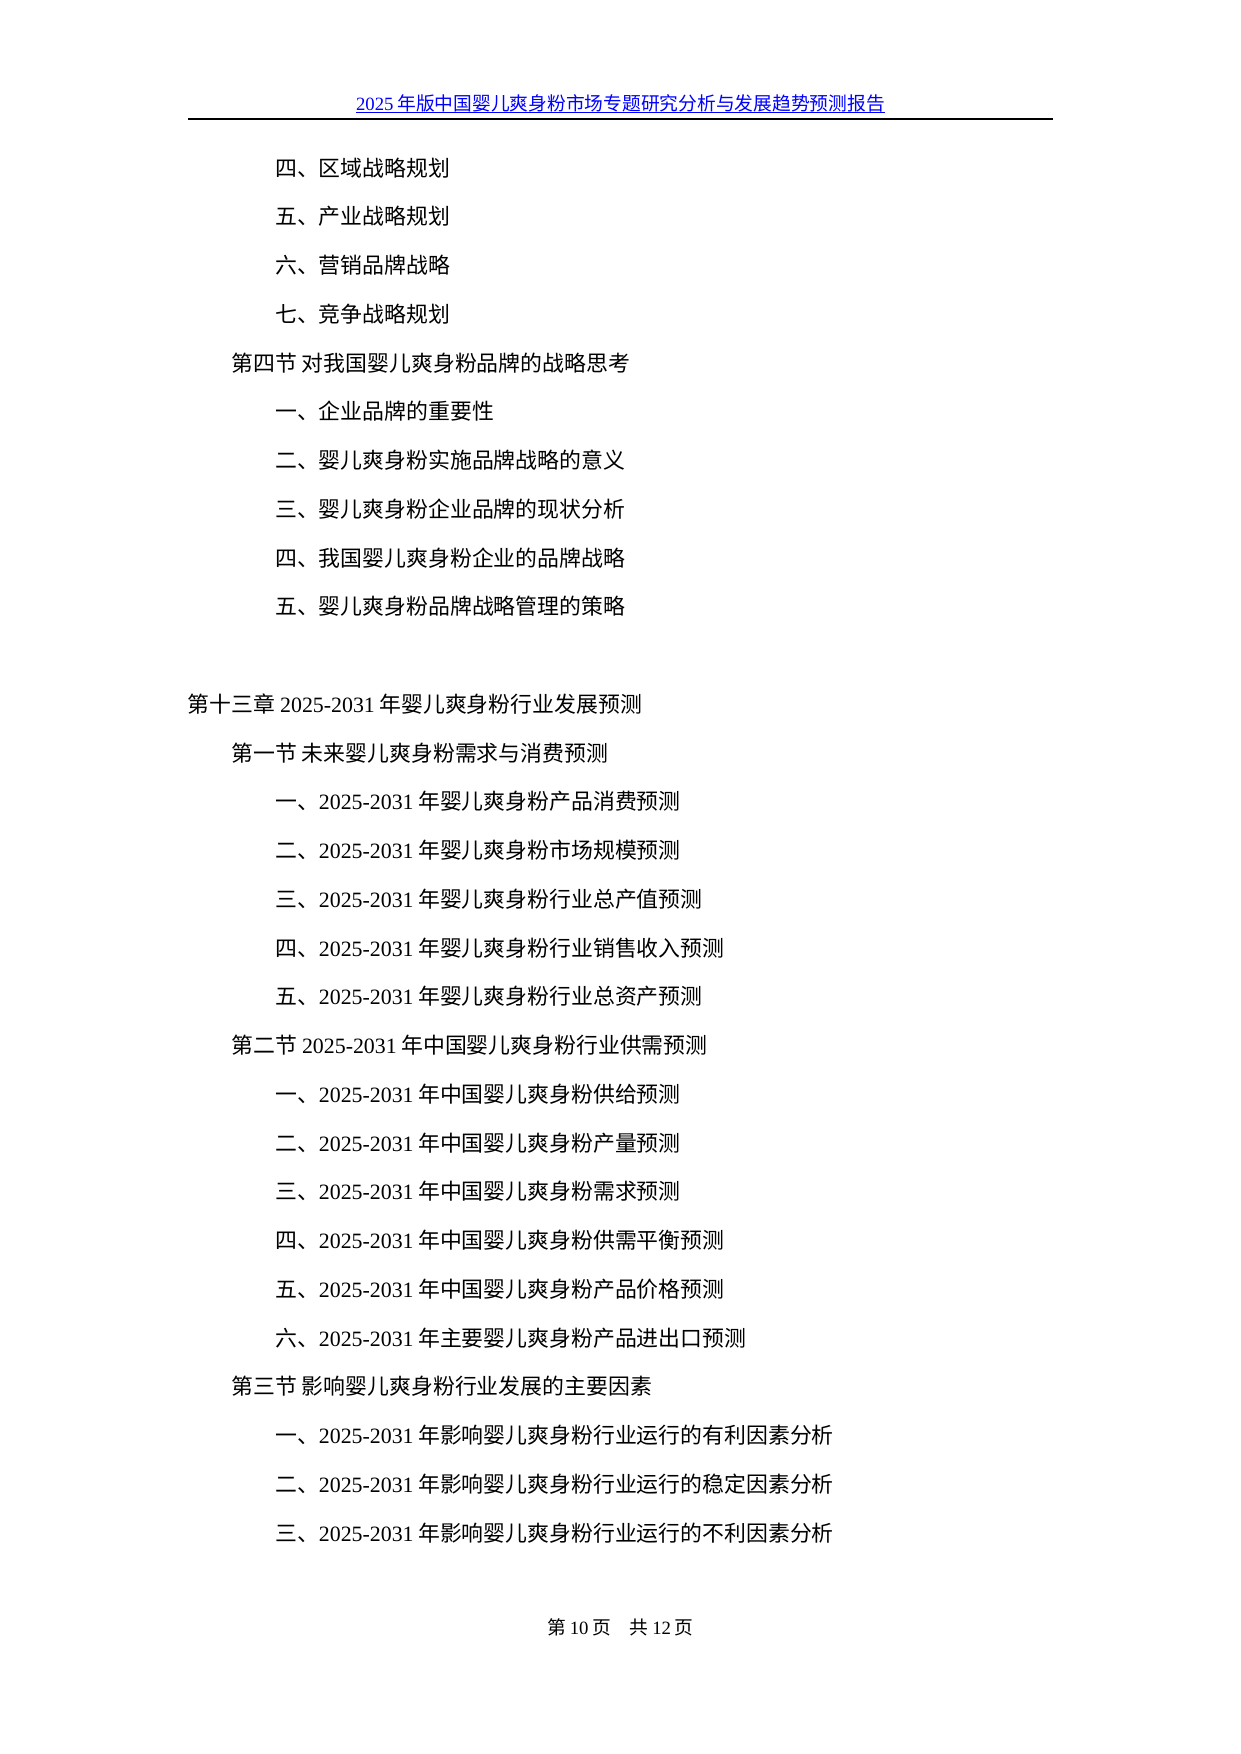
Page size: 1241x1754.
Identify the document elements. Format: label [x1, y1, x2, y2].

text [187, 150, 1053, 1548]
